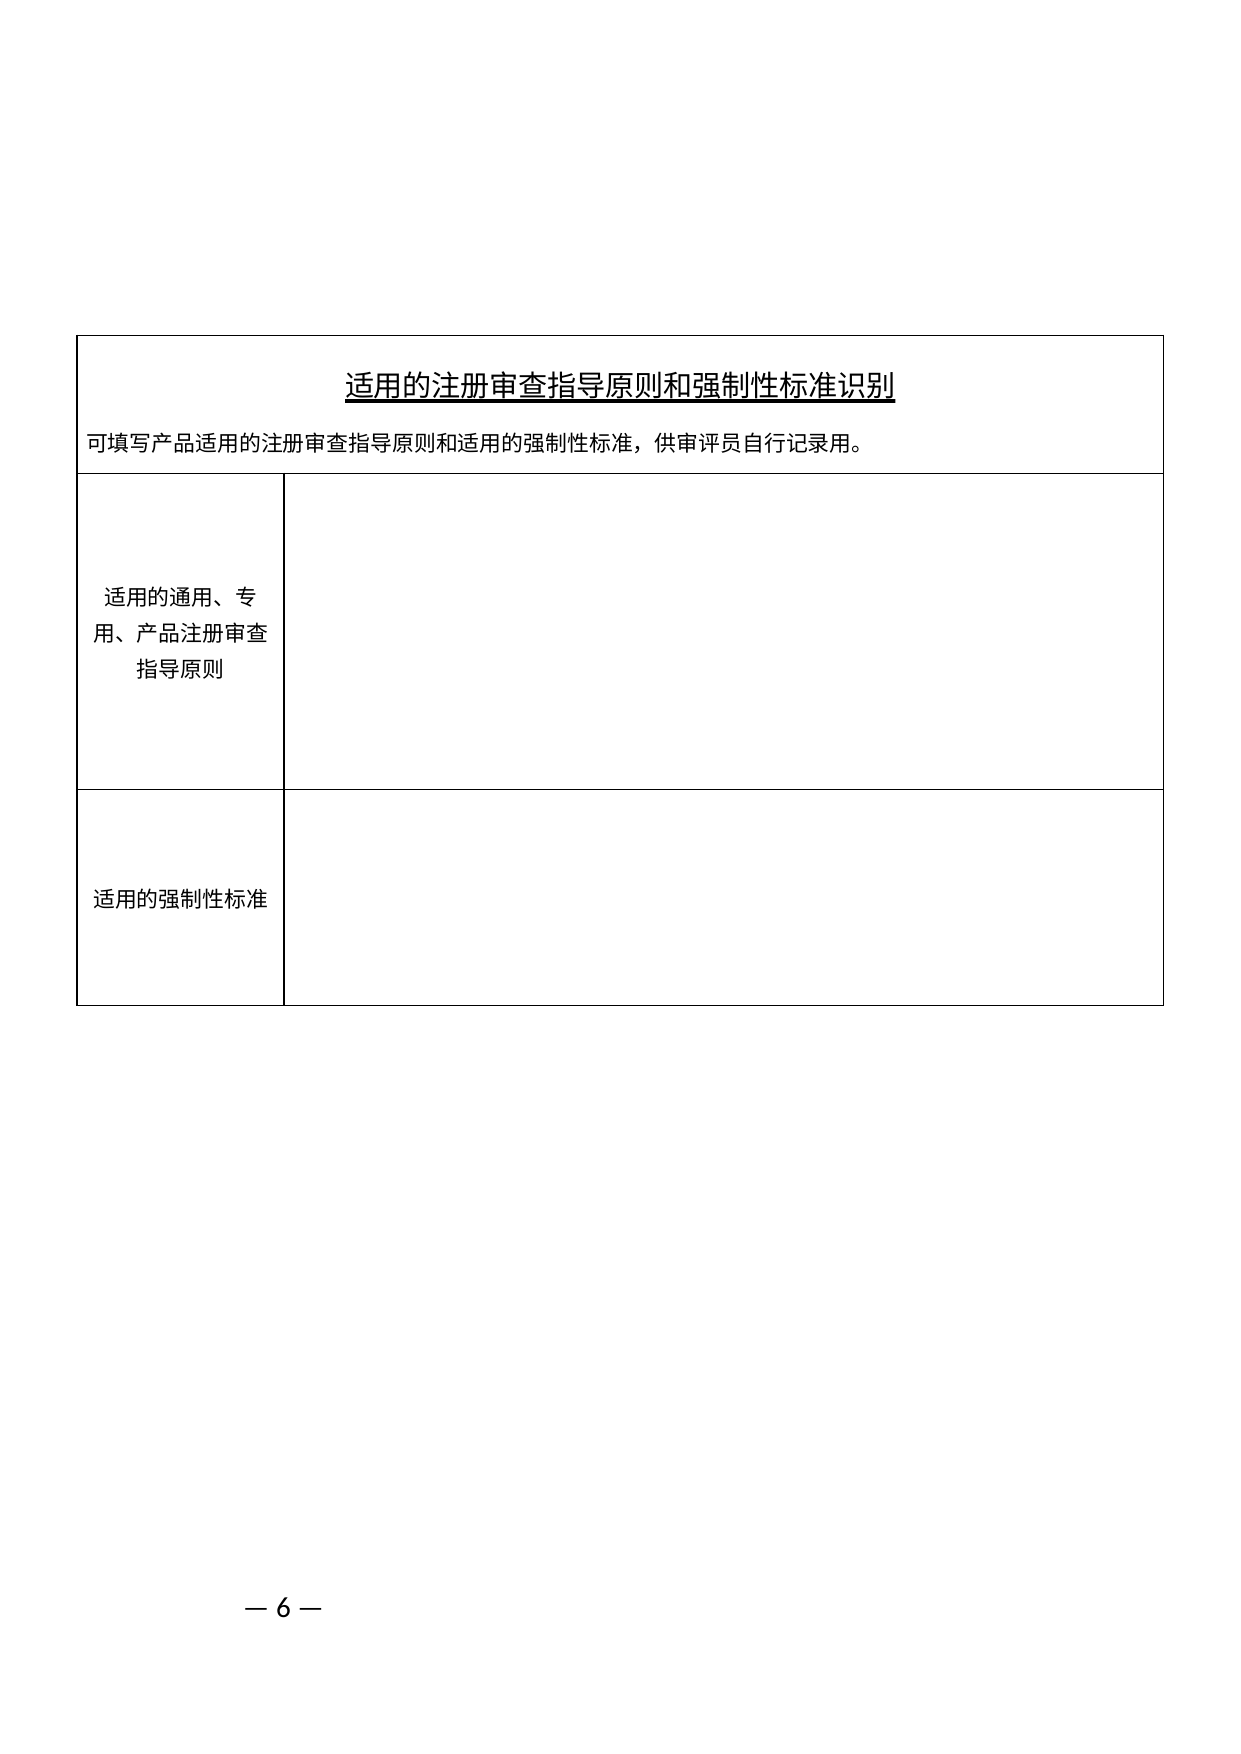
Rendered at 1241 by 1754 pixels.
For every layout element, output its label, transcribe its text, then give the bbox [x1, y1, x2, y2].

table_cell 适用的通用、专用、产品注册审查指导原则 [78, 474, 283, 789]
table_header 适用的注册审查指导原则和强制性标准识别 可填写产品适用的注册审查指导原则和适用的强制性标准，供审评员自行记录用。 [78, 336, 1163, 472]
table_cell [285, 474, 1163, 789]
table_cell 适用的强制性标准 [78, 790, 283, 1004]
table_cell [285, 790, 1163, 1004]
